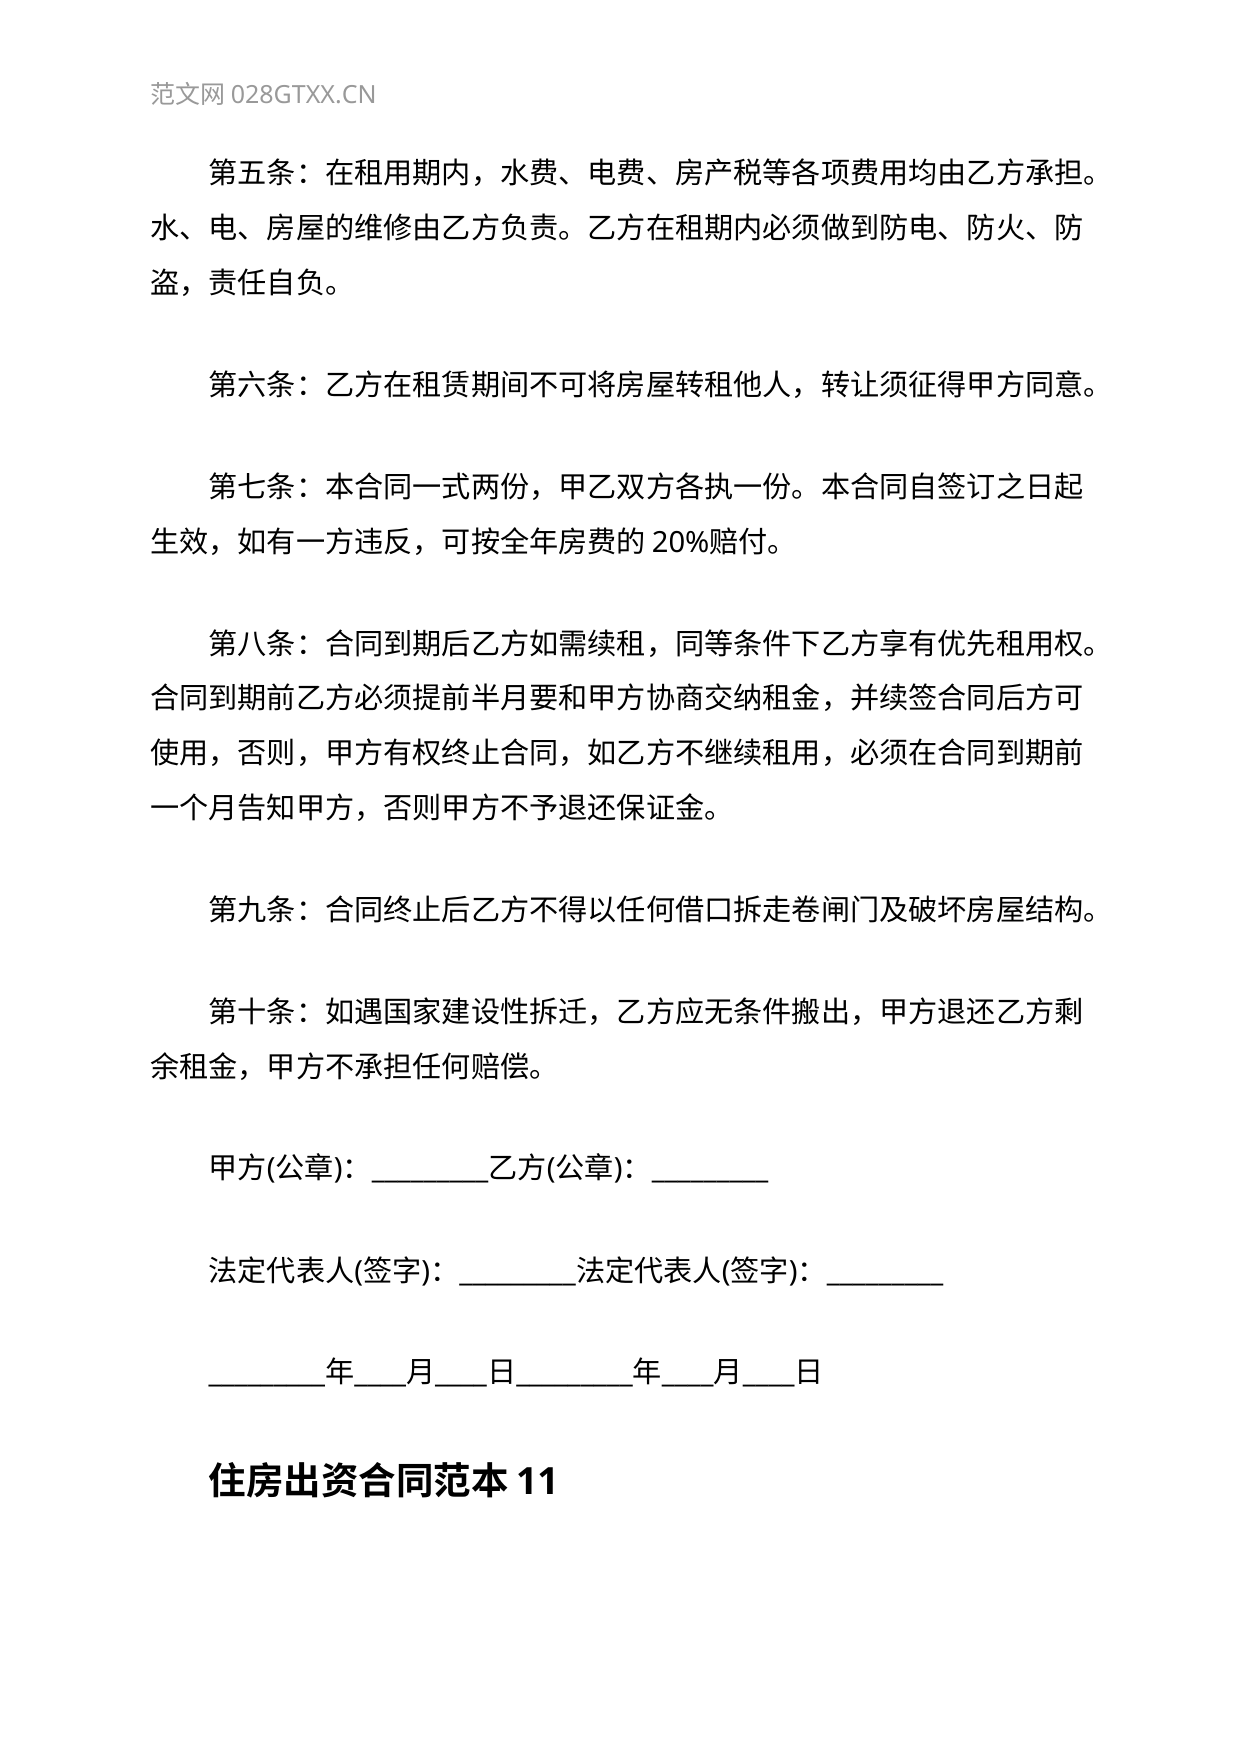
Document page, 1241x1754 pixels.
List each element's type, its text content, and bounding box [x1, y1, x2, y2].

text 第八条：合同到期后乙方如需续租，同等条件下乙方享有优先租用权。合同到期前乙方必须提前半月要和甲方协商交纳租金，并续签合同后方可使用，否则，甲方有权终止合同，如乙方不继续租用，必须在合同到期前一个月告知甲方，否则甲方不予退还保证金。 [150, 620, 1090, 827]
text _________年____月____日_________年____月____日 [150, 1349, 1090, 1391]
text 第七条：本合同一式两份，甲乙双方各执一份。本合同自签订之日起生效，如有一方违反，可按全年房费的20%赔付。 [150, 463, 1090, 561]
text 住房出资合同范本11 [150, 1451, 1090, 1506]
text 第六条：乙方在租赁期间不可将房屋转租他人，转让须征得甲方同意。 [150, 362, 1090, 404]
text 第五条：在租用期内，水费、电费、房产税等各项费用均由乙方承担。水、电、房屋的维修由乙方负责。乙方在租期内必须做到防电、防火、防盗，责任自负。 [150, 150, 1090, 302]
text 第十条：如遇国家建设性拆迁，乙方应无条件搬出，甲方退还乙方剩余租金，甲方不承担任何赔偿。 [150, 988, 1090, 1086]
text 甲方(公章)：_________乙方(公章)：_________ [150, 1145, 1090, 1187]
text 法定代表人(签字)：_________法定代表人(签字)：_________ [150, 1247, 1090, 1289]
text 第九条：合同终止后乙方不得以任何借口拆走卷闸门及破坏房屋结构。 [150, 887, 1090, 929]
